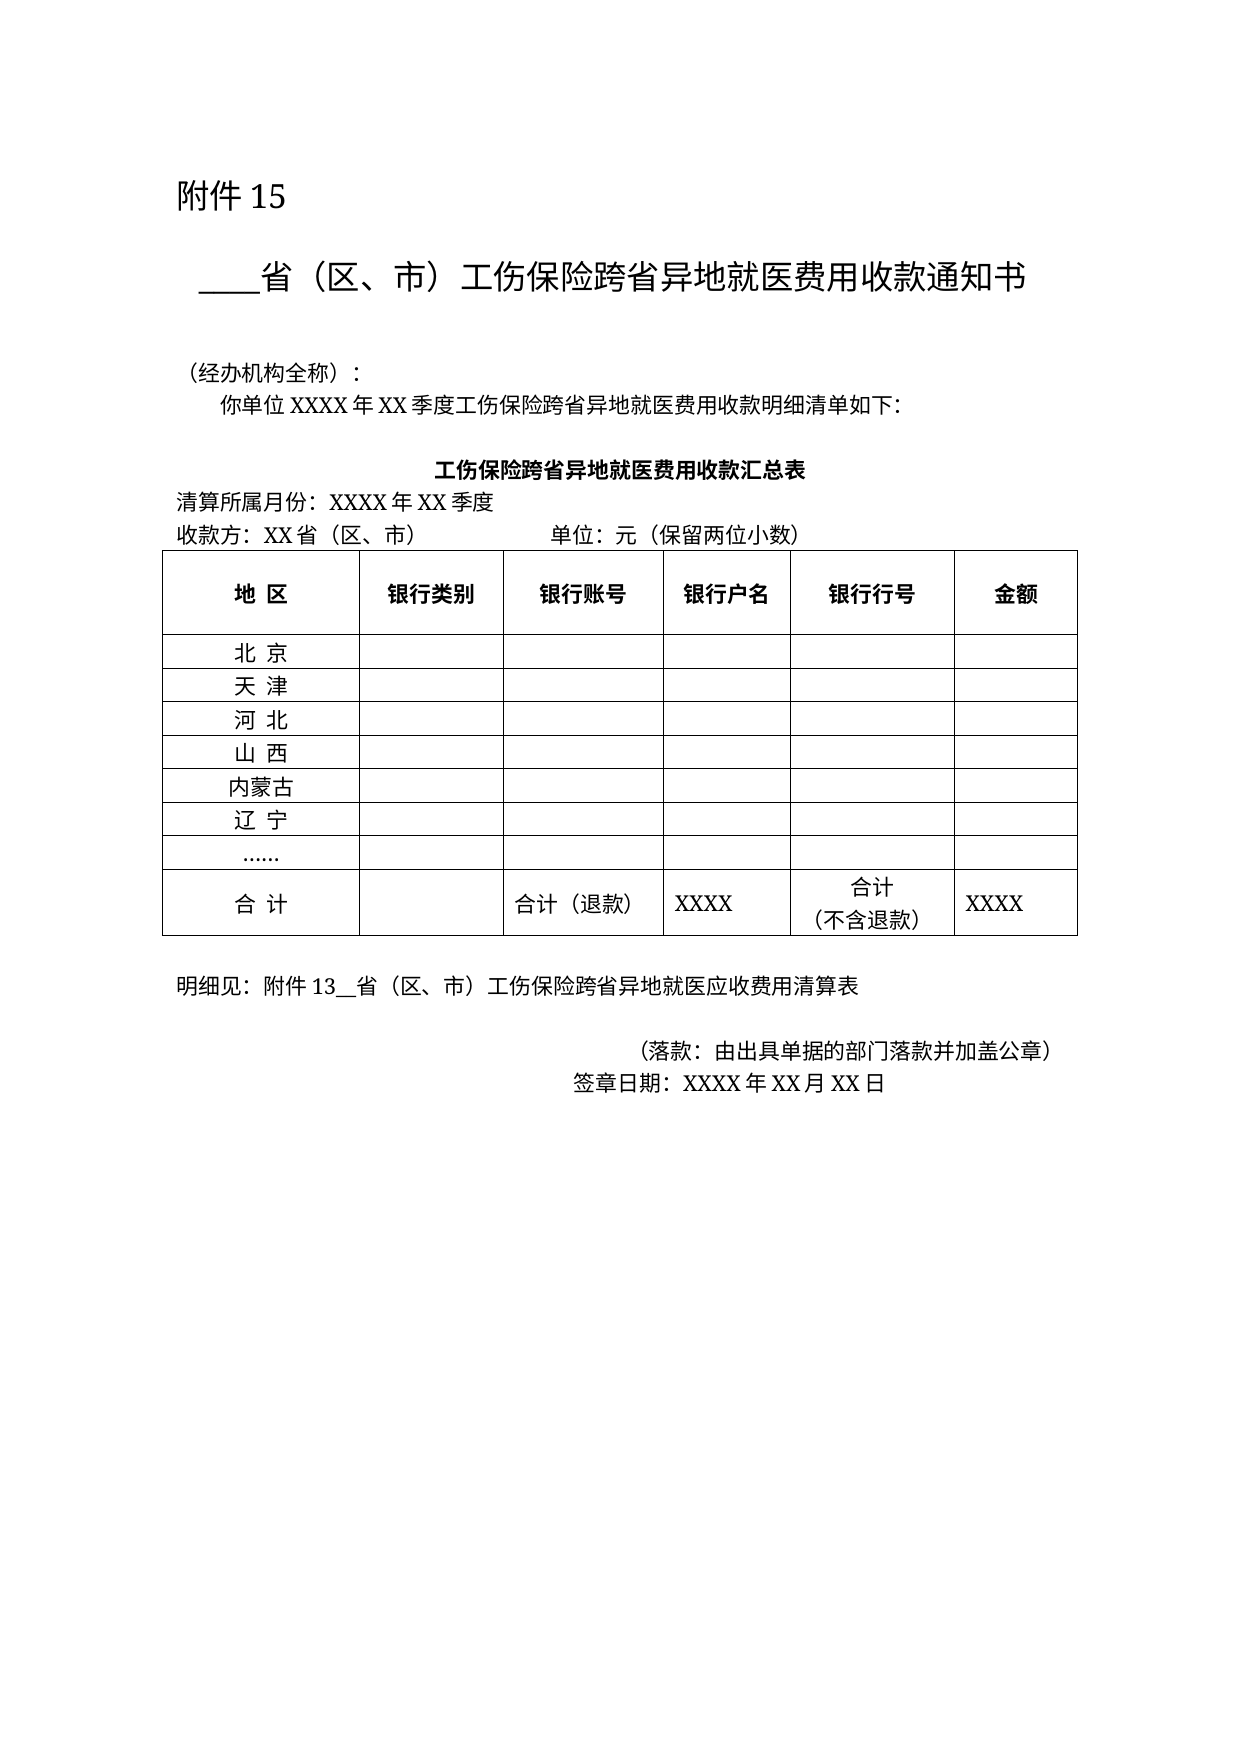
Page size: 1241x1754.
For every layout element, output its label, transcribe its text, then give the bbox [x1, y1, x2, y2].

text ____省（区、市）工伤保险跨省异地就医费用收款通知书 [176, 242, 1048, 307]
text 工伤保险跨省异地就医费用收款汇总表 [176, 453, 1064, 485]
table_cell [664, 803, 790, 835]
table_cell [504, 736, 663, 768]
table_cell 合计（退款） [504, 870, 663, 935]
table_cell 河 北 [163, 702, 359, 735]
table_cell XXXX [664, 870, 790, 935]
table_cell [504, 702, 663, 735]
table_cell [664, 702, 790, 735]
table_cell [504, 669, 663, 701]
table_cell 辽 宁 [163, 803, 359, 835]
text （经办机构全称）： [176, 355, 1064, 388]
table_cell [504, 803, 663, 835]
text 你单位XXXX年XX季度工伤保险跨省异地就医费用收款明细清单如下： [176, 388, 1064, 420]
table_header 银行户名 [664, 551, 790, 634]
text （落款：由出具单据的部门落款并加盖公章） [176, 1033, 1064, 1066]
table_cell [360, 635, 503, 668]
text 附件15 [176, 162, 1048, 227]
text 明细见：附件13__省（区、市）工伤保险跨省异地就医应收费用清算表 [176, 968, 1014, 1001]
table_cell [360, 769, 503, 802]
table_cell 山 西 [163, 736, 359, 768]
table_cell [664, 769, 790, 802]
table_cell 北 京 [163, 635, 359, 668]
table_cell [955, 836, 1077, 869]
text 收款方：XX省（区、市） 单位：元（保留两位小数） [176, 518, 1064, 550]
table_header 银行行号 [791, 551, 954, 634]
text 清算所属月份：XXXX年XX季度 [176, 485, 1064, 518]
table_cell [360, 669, 503, 701]
table_cell [791, 836, 954, 869]
table_header 地 区 [163, 551, 359, 634]
table_header 银行账号 [504, 551, 663, 634]
table_cell 合计 （不含退款） [791, 870, 954, 935]
table_cell [955, 669, 1077, 701]
table_cell [791, 736, 954, 768]
table_cell [955, 635, 1077, 668]
table_cell [504, 836, 663, 869]
table_cell [791, 635, 954, 668]
table_cell [664, 635, 790, 668]
table_cell [504, 635, 663, 668]
table_cell 天 津 [163, 669, 359, 701]
table_cell [955, 702, 1077, 735]
table_cell [664, 836, 790, 869]
table_cell [955, 769, 1077, 802]
table_cell [360, 803, 503, 835]
table_cell XXXX [955, 870, 1077, 935]
table_header 金额 [955, 551, 1077, 634]
text 签章日期：XXXX年XX月XX日 [176, 1066, 1033, 1098]
table_cell [664, 736, 790, 768]
table_cell [955, 803, 1077, 835]
table_cell [791, 702, 954, 735]
table_cell [664, 669, 790, 701]
table_cell [360, 870, 503, 935]
table_cell [360, 736, 503, 768]
table_cell [360, 702, 503, 735]
table_header 银行类别 [360, 551, 503, 634]
table_cell [504, 769, 663, 802]
table_cell 内蒙古 [163, 769, 359, 802]
table_cell [791, 669, 954, 701]
table_cell [360, 836, 503, 869]
table_cell …… [163, 836, 359, 869]
table_cell [955, 736, 1077, 768]
table_cell [791, 803, 954, 835]
table_cell [791, 769, 954, 802]
table_cell 合 计 [163, 870, 359, 935]
